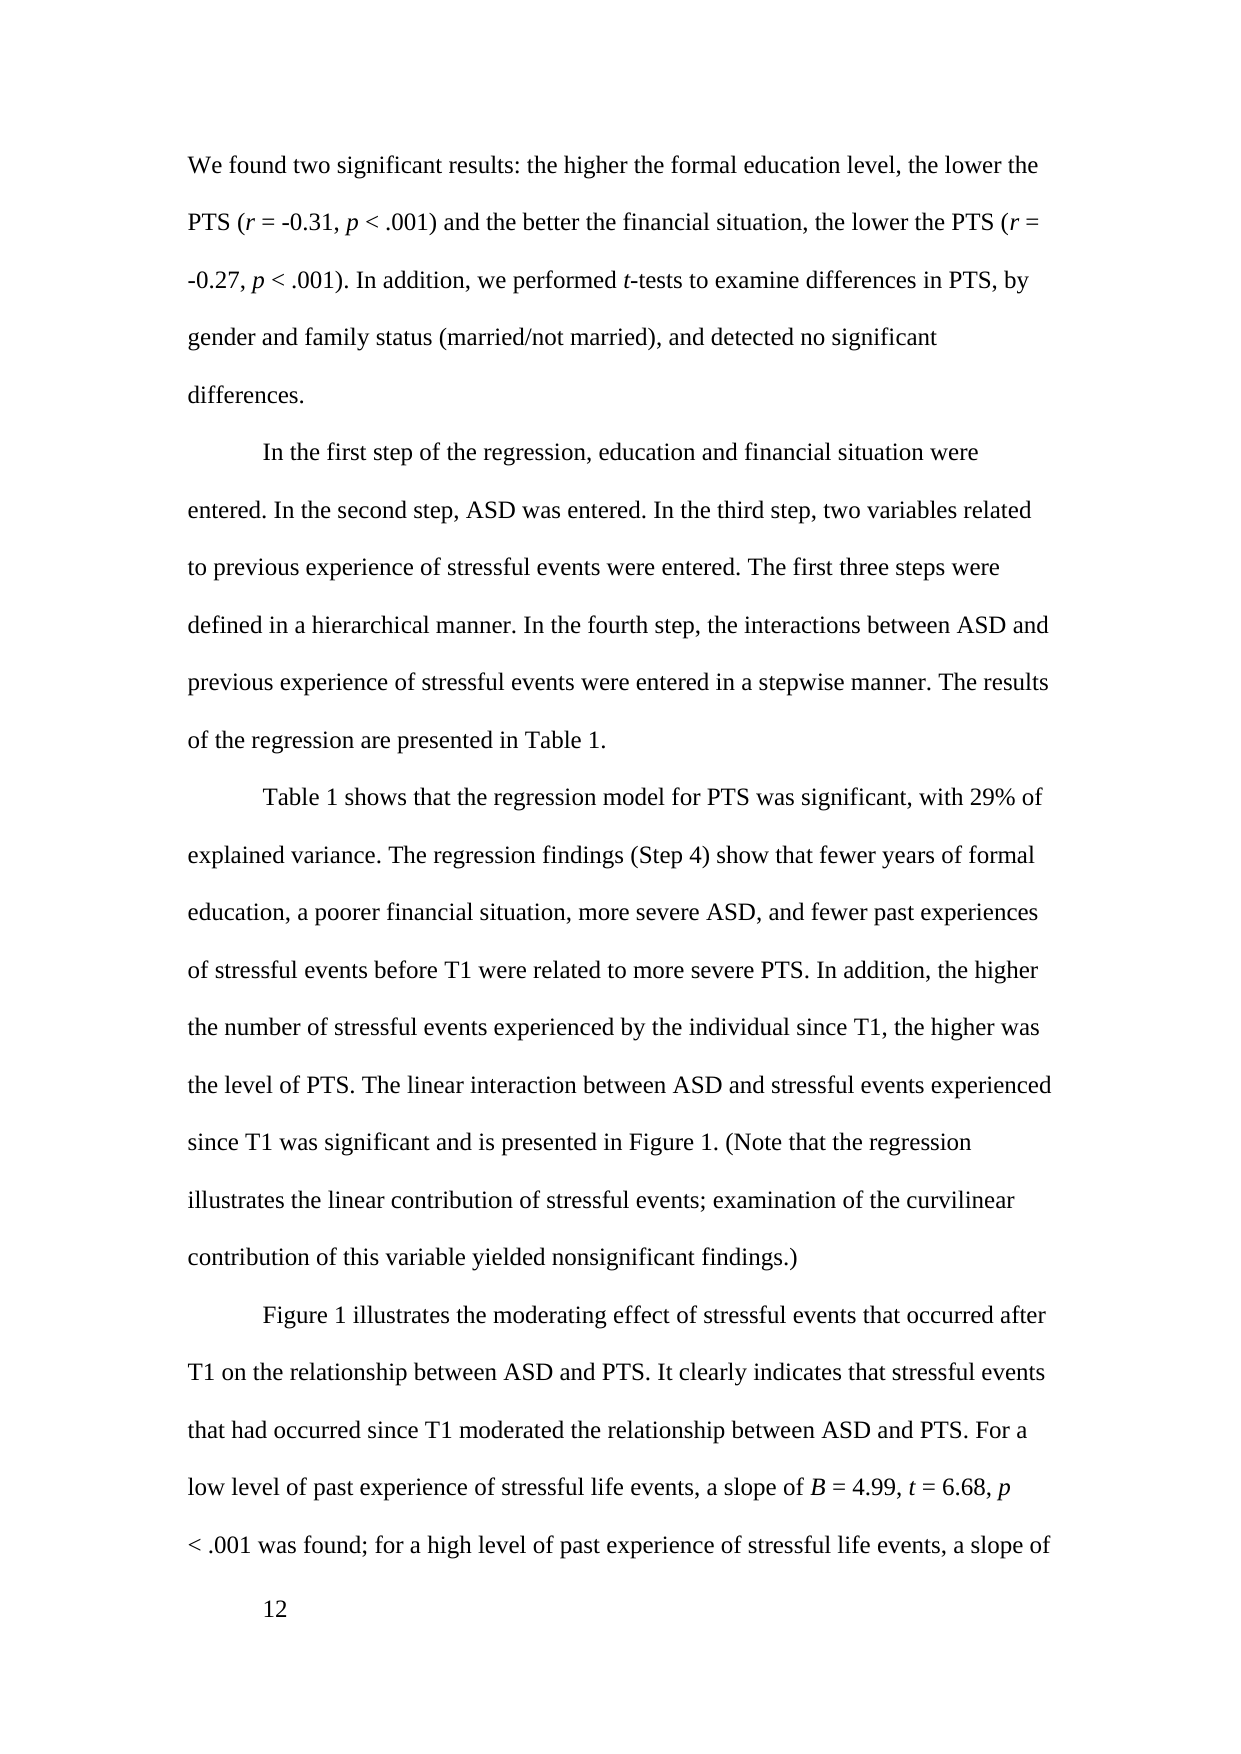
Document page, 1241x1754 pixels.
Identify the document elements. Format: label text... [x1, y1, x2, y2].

text Table 1 shows that the regression model for PTS was significant, with 29% of explained variance. The regression findings (Step 4) show that fewer years of formal education, a poorer financial situation, more severe ASD, and fewer past experiences of stressful events before T1 were related to more severe PTS. In addition, the higher the number of stressful events experienced by the individual since T1, the higher was the level of PTS. The linear interaction between ASD and stressful events experienced since T1 was significant and is presented in Figure 1. (Note that the regression illustrates the linear contribution of stressful events; examination of the curvilinear contribution of this variable yielded nonsignificant findings.) [187, 782, 1053, 1271]
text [187, 150, 1053, 409]
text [187, 1300, 1053, 1559]
text In the first step of the regression, education and financial situation were entered. In the second step, ASD was entered. In the third step, two variables related to previous experience of stressful events were entered. The first three steps were defined in a hierarchical manner. In the fourth step, the interactions between ASD and previous experience of stressful events were entered in a stepwise manner. The results of the regression are presented in Table 1. [187, 437, 1053, 754]
